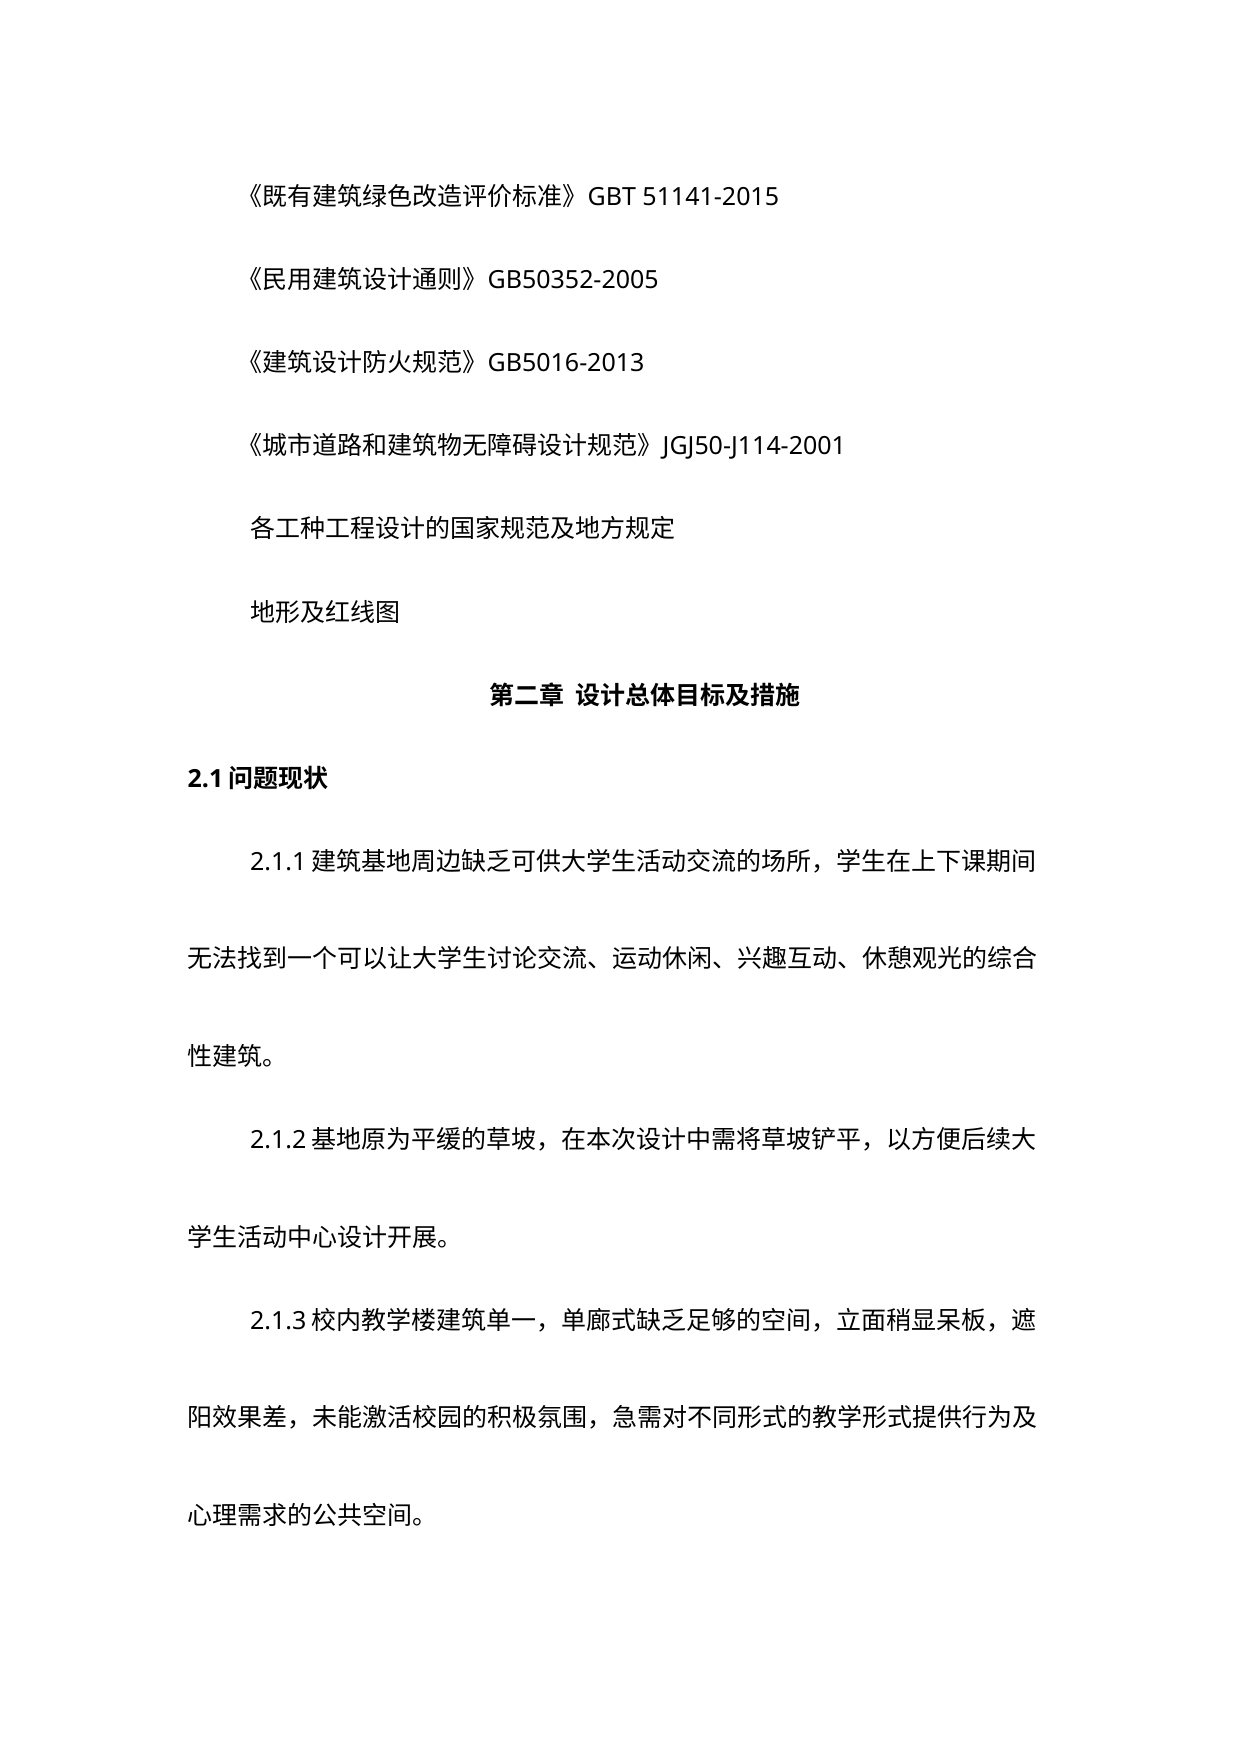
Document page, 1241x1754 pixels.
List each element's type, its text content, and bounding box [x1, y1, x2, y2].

text 2.1.1建筑基地周边缺乏可供大学生活动交流的场所，学生在上下课期间无法找到一个可以让大学生讨论交流、运动休闲、兴趣互动、休憩观光的综合性建筑。 [187, 827, 1053, 1087]
text 《城市道路和建筑物无障碍设计规范》JGJ50-J114-2001 [187, 411, 1053, 476]
text 2.1.2基地原为平缓的草坡，在本次设计中需将草坡铲平，以方便后续大学生活动中心设计开展。 [187, 1105, 1053, 1268]
text 《民用建筑设计通则》GB50352-2005 [187, 245, 1053, 310]
list 第二章 设计总体目标及措施 [288, 661, 1053, 726]
text 《建筑设计防火规范》GB5016-2013 [187, 328, 1053, 393]
text 2.1问题现状 [187, 744, 1053, 809]
text 各工种工程设计的国家规范及地方规定 [187, 494, 1053, 559]
text 地形及红线图 [187, 578, 1053, 643]
text 《既有建筑绿色改造评价标准》GBT 51141-2015 [187, 162, 1053, 227]
text 2.1.3校内教学楼建筑单一，单廊式缺乏足够的空间，立面稍显呆板，遮阳效果差，未能激活校园的积极氛围，急需对不同形式的教学形式提供行为及心理需求的公共空间。 [187, 1286, 1053, 1546]
